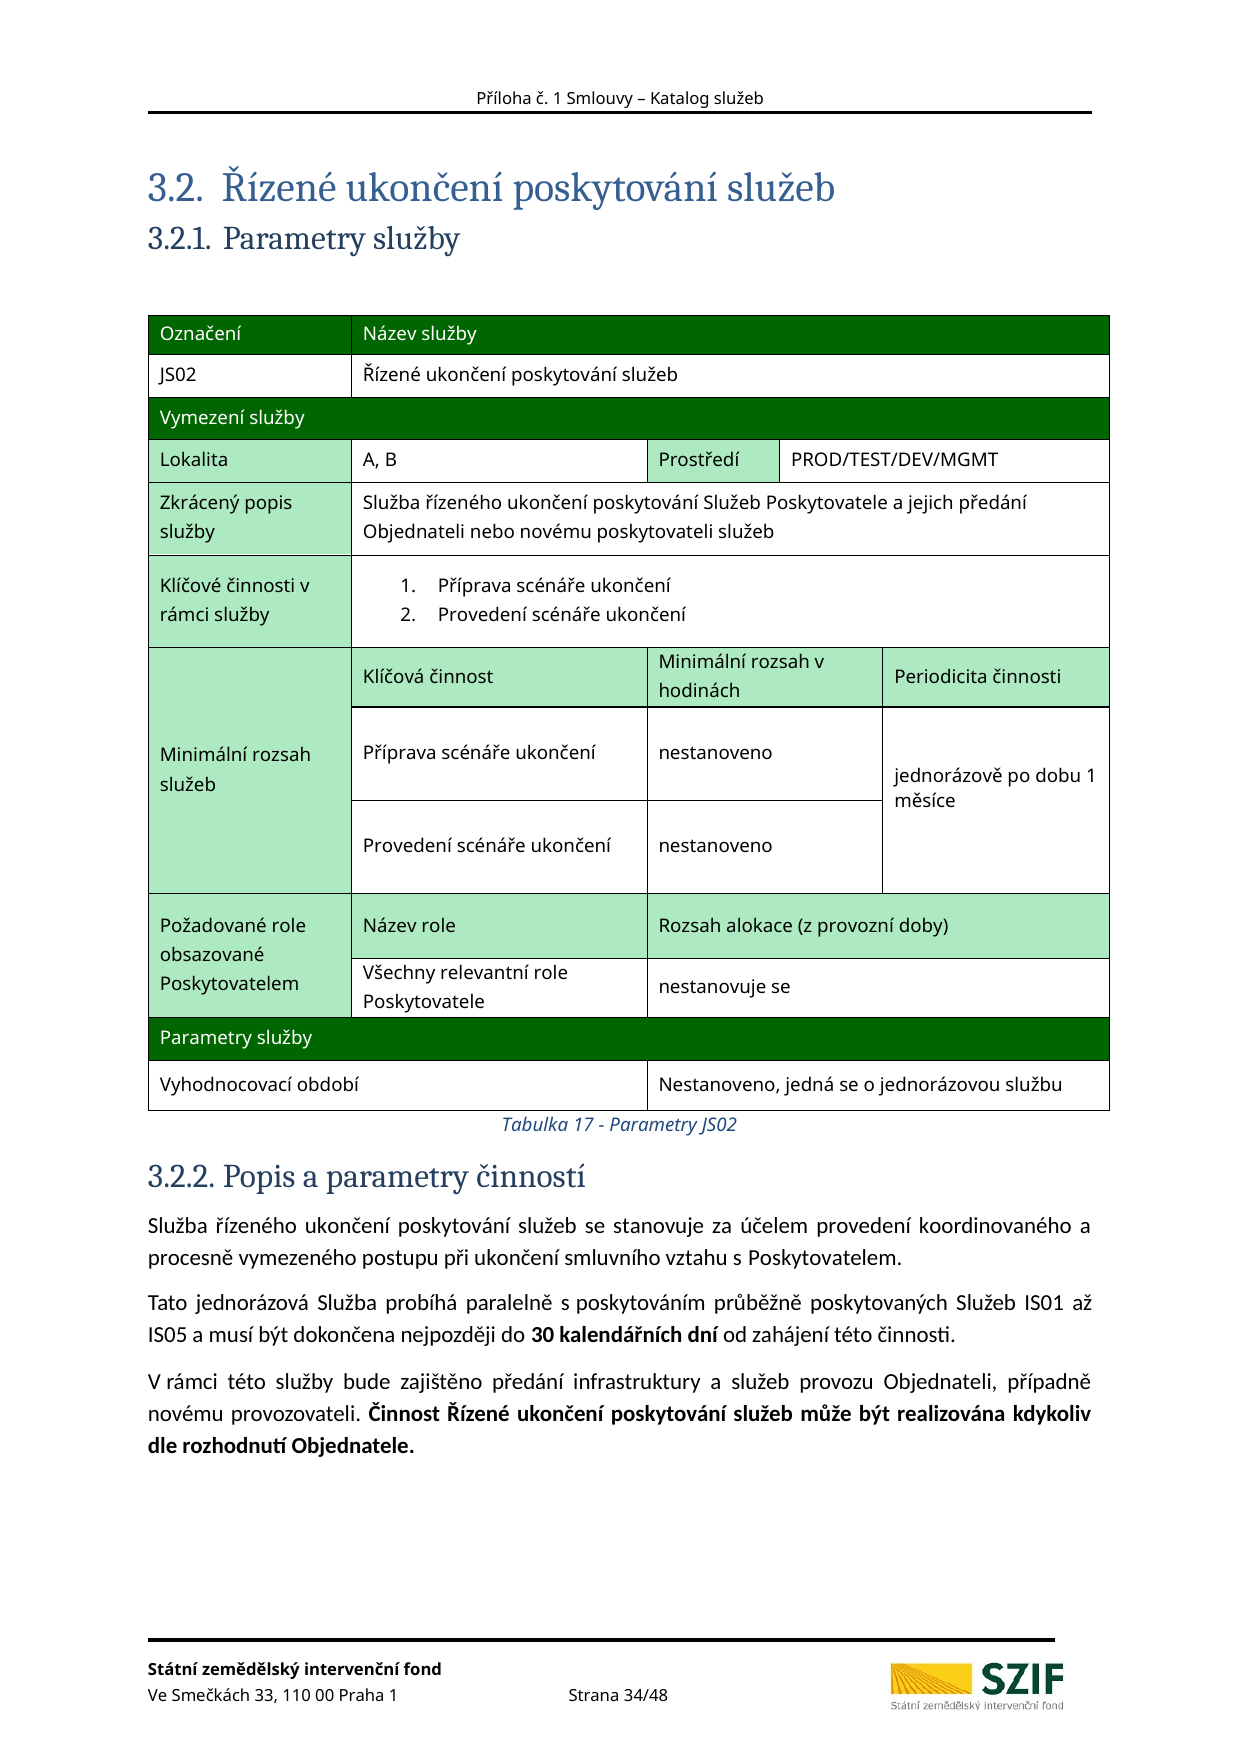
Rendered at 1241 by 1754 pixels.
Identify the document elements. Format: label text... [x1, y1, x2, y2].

table_cell jednorázově po dobu 1 měsíce [883, 708, 1109, 893]
table_cell Rozsah alokace (z provozní doby) [648, 894, 1109, 958]
table_cell Parametry služby [149, 1018, 1109, 1060]
table_cell Příprava scénáře ukončení [352, 708, 647, 800]
table_cell Minimální rozsah v hodinách [648, 648, 882, 706]
table_cell Služba řízeného ukončení poskytování Služeb Poskytovatele a jejich předání Objednateli nebo novému poskytovateli služeb [352, 483, 1109, 554]
table_cell Požadované role obsazované Poskytovatelem [149, 894, 351, 1017]
text Služba řízeného ukončení poskytování služeb se stanovuje za účelem provedení koordinovaného a procesně vymezeného postupu při ukončení smluvního vztahu s Poskytovatelem. [148, 1211, 1092, 1271]
subtitle Parametry služby [148, 219, 1092, 258]
text V rámci této služby bude zajištěno předání infrastruktury a služeb provozu Objednateli, případně novému provozovateli. Činnost Řízené ukončení poskytování služeb může být realizována kdykoliv dle rozhodnutí Objednatele. [148, 1367, 1092, 1459]
table_cell Minimální rozsah služeb [149, 648, 351, 893]
table_cell A, B [352, 440, 647, 482]
table_cell Vyhodnocovací období [149, 1061, 647, 1110]
picture [887, 1662, 1065, 1710]
table_header Název služby [352, 316, 1109, 354]
table_cell Všechny relevantní role Poskytovatele [352, 959, 647, 1017]
table_cell Lokalita [149, 440, 351, 482]
table_cell Příprava scénáře ukončení Provedení scénáře ukončení [352, 556, 1109, 647]
table_header Označení [149, 316, 351, 354]
table_cell nestanoveno [648, 801, 882, 893]
table_cell PROD/TEST/DEV/MGMT [780, 440, 1109, 482]
table_cell Řízené ukončení poskytování služeb [352, 355, 1109, 397]
table_cell Klíčová činnost [352, 648, 647, 706]
subtitle Řízené ukončení poskytování služeb [148, 164, 1092, 212]
text Tabulka 17 - Parametry JS02 [148, 1111, 1092, 1137]
table_cell Periodicita činnosti [883, 648, 1109, 706]
table_cell Klíčové činnosti v rámci služby [149, 556, 351, 647]
table_cell Provedení scénáře ukončení [352, 801, 647, 893]
table_cell JS02 [149, 355, 351, 397]
table_cell Prostředí [648, 440, 779, 482]
table_cell Zkrácený popis služby [149, 483, 351, 554]
subtitle Popis a parametry činností [148, 1157, 1092, 1196]
table_cell nestanovuje se [648, 959, 1109, 1017]
table_cell nestanoveno [648, 708, 882, 800]
text Tato jednorázová Služba probíhá paralelně s poskytováním průběžně poskytovaných Služeb IS01 až IS05 a musí být dokončena nejpozději do 30 kalendářních dní od zahájení této činnosti. [148, 1288, 1092, 1348]
table_cell Vymezení služby [149, 398, 1109, 439]
table_cell Název role [352, 894, 647, 958]
table_cell Nestanoveno, jedná se o jednorázovou službu [648, 1061, 1109, 1110]
